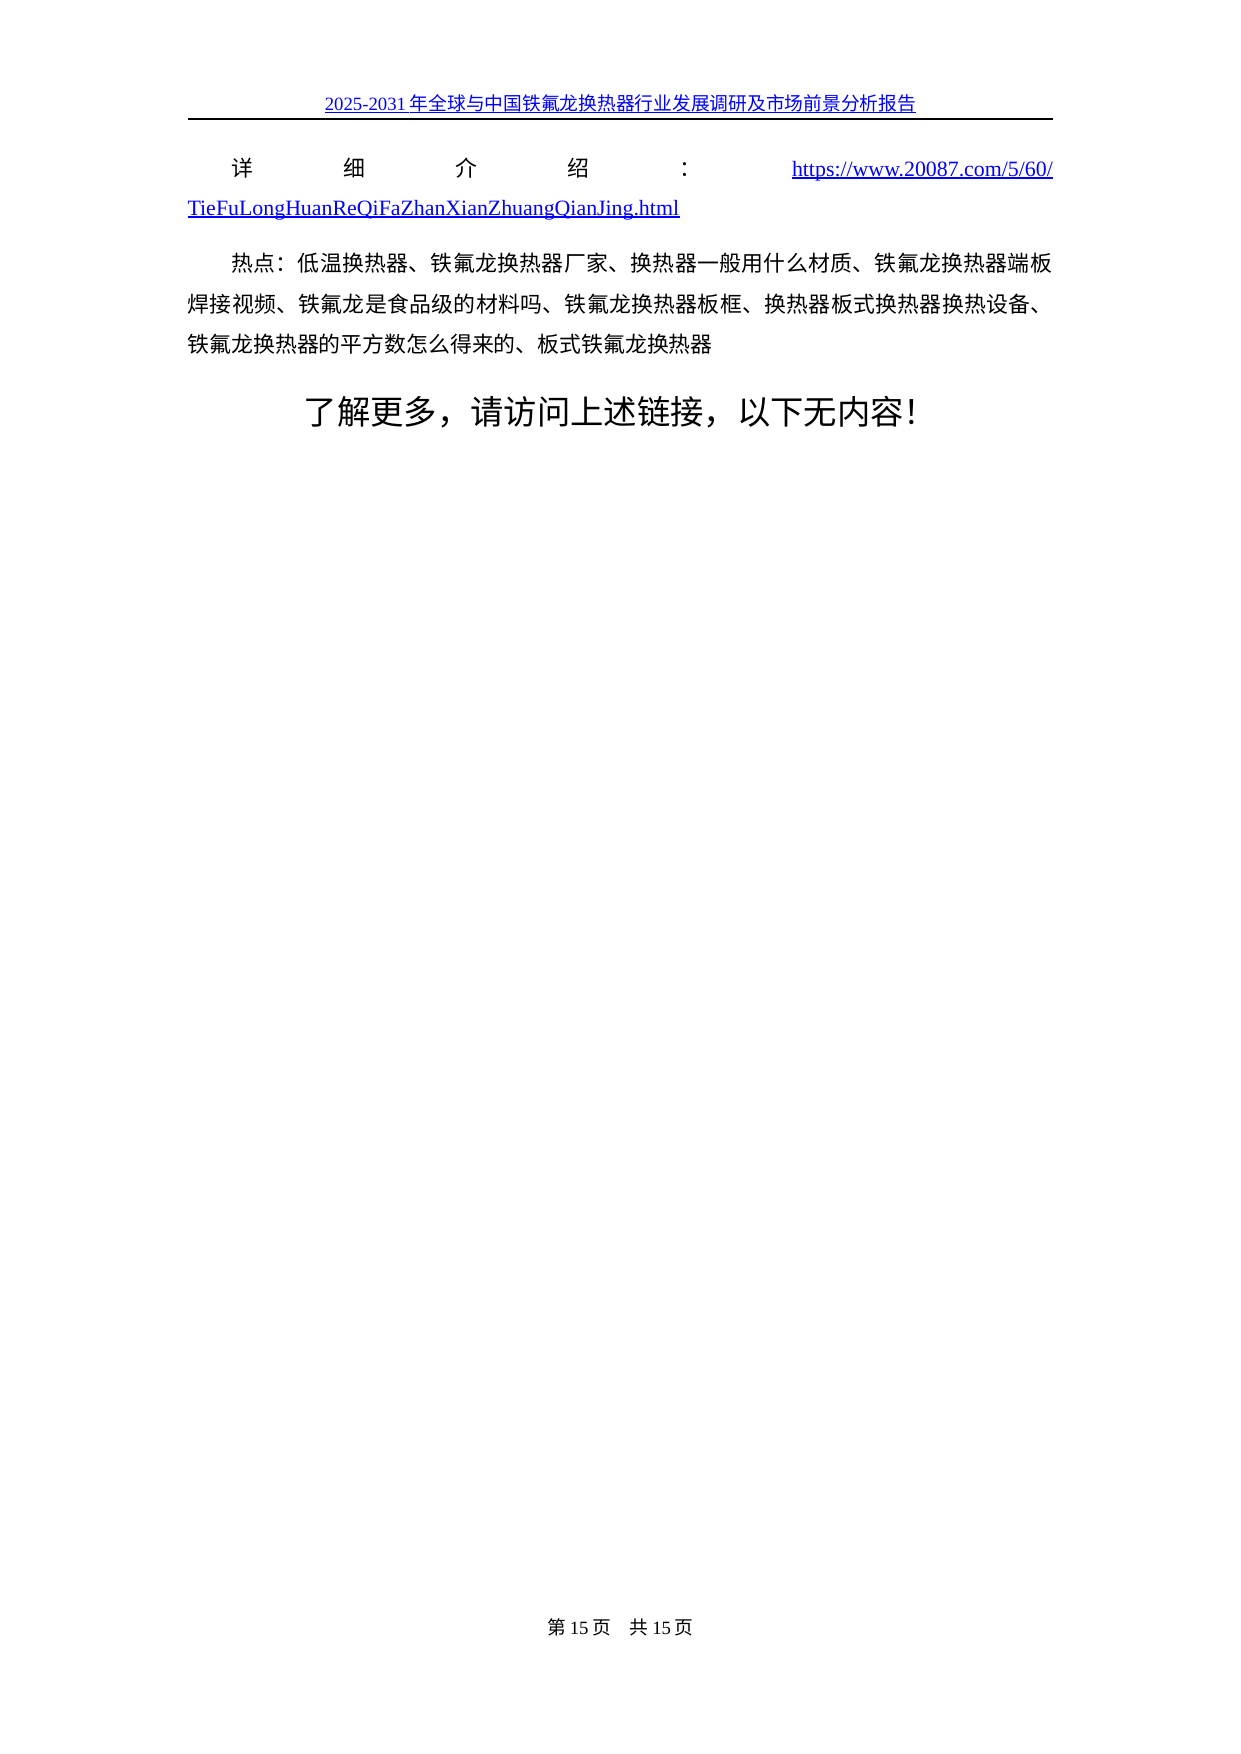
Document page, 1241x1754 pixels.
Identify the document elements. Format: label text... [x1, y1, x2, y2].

text 详细介绍：https://www.20087.com/5/60/TieFuLongHuanReQiFaZhanXianZhuangQianJing.html [187, 150, 1053, 223]
text 热点：低温换热器、铁氟龙换热器厂家、换热器一般用什么材质、铁氟龙换热器端板焊接视频、铁氟龙是食品级的材料吗、铁氟龙换热器板框、换热器板式换热器换热设备、铁氟龙换热器的平方数怎么得来的、板式铁氟龙换热器 [187, 246, 1053, 359]
title 了解更多，请访问上述链接，以下无内容！ [187, 377, 1053, 442]
